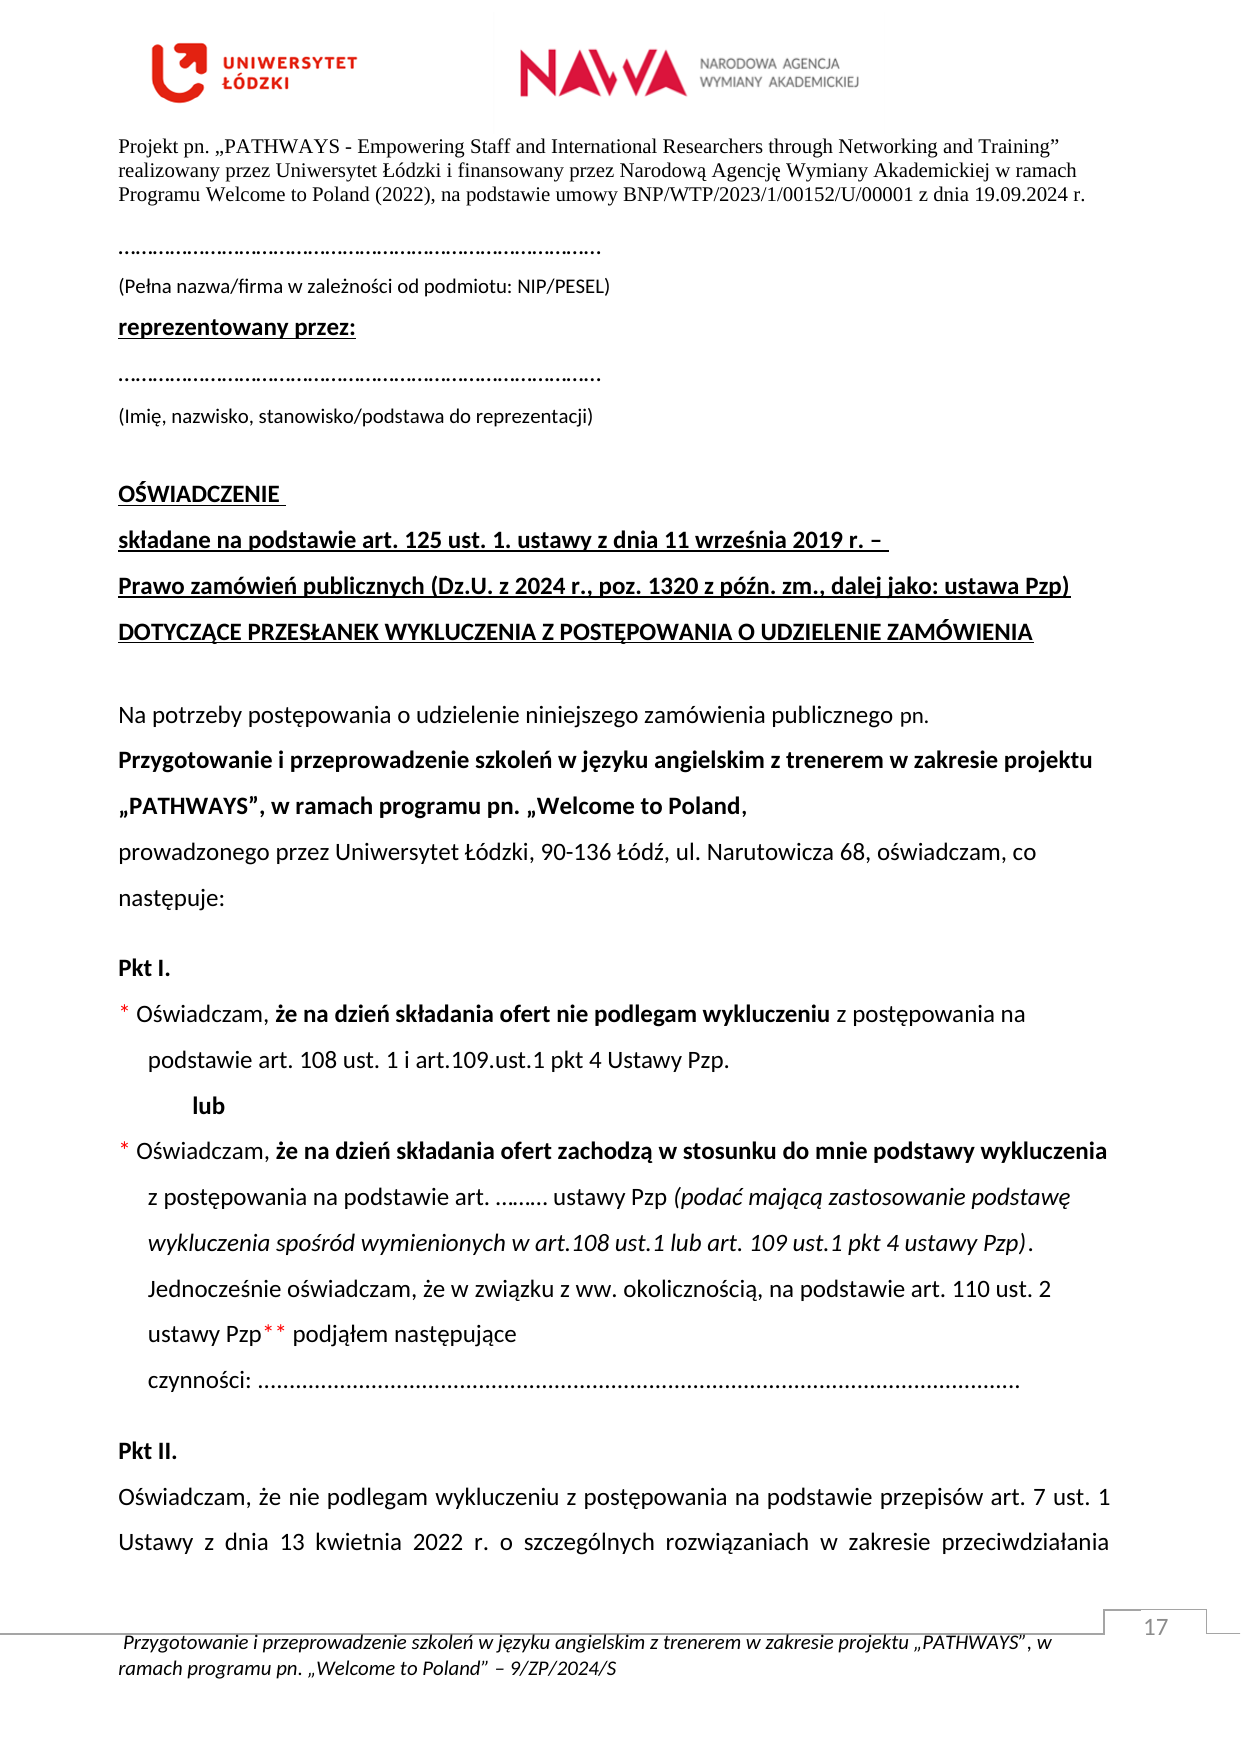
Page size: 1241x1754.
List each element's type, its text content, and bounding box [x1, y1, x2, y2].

text Na potrzeby postępowania o udzielenie niniejszego zamówienia publicznego pn. [118, 699, 1122, 729]
text Przygotowanie i przeprowadzenie szkoleń w języku angielskim z trenerem w zakresie projektu „PATHWAYS”, w ramach programu pn. „Welcome to Poland, [118, 745, 1122, 821]
text Prawo zamówień publicznych (Dz.U. z 2024 r., poz. 1320 z późn. zm., dalej jako: ustawa Pzp) [118, 570, 1122, 601]
text * Oświadczam, że na dzień składania ofert zachodzą w stosunku do mnie podstawy wykluczenia z postępowania na podstawie art. ……… ustawy Pzp (podać mającą zastosowanie podstawę wykluczenia spośród wymienionych w art.108 ust.1 lub art. 109 ust.1 pkt 4 ustawy Pzp). Jednocześnie oświadczam, że w związku z ww. okolicznością, na podstawie art. 110 ust. 2 ustawy Pzp** podjąłem następujące czynności: ......................................................................................................................... [118, 1136, 1112, 1395]
picture [118, 11, 392, 134]
text Pkt II. [118, 1435, 1112, 1465]
text prowadzonego przez Uniwersytet Łódzki, 90-136 Łódź, ul. Narutowicza 68, oświadczam, co następuje: [118, 836, 1122, 912]
text OŚWIADCZENIE [118, 478, 1122, 509]
text ………………………………………………………………………… (Pełna nazwa/firma w zależności od podmiotu: NIP/PESEL) [118, 230, 683, 299]
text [118, 1481, 1112, 1557]
text * Oświadczam, że na dzień składania ofert nie podlegam wykluczeniu z postępowania na podstawie art. 108 ust. 1 i art.109.ust.1 pkt 4 Ustawy Pzp. [118, 998, 1125, 1074]
text (Imię, nazwisko, stanowisko/podstawa do reprezentacji) [118, 403, 683, 428]
text lub [192, 1090, 1125, 1120]
text składane na podstawie art. 125 ust. 1. ustawy z dnia 11 września 2019 r. – [118, 524, 1122, 555]
picture [493, 12, 886, 134]
text ………………………………………………………………………… [118, 357, 683, 388]
text DOTYCZĄCE PRZESŁANEK WYKLUCZENIA Z POSTĘPOWANIA O UDZIELENIE ZAMÓWIENIA [118, 616, 1122, 646]
text reprezentowany przez: [118, 311, 683, 342]
text Pkt I. [118, 953, 1125, 983]
